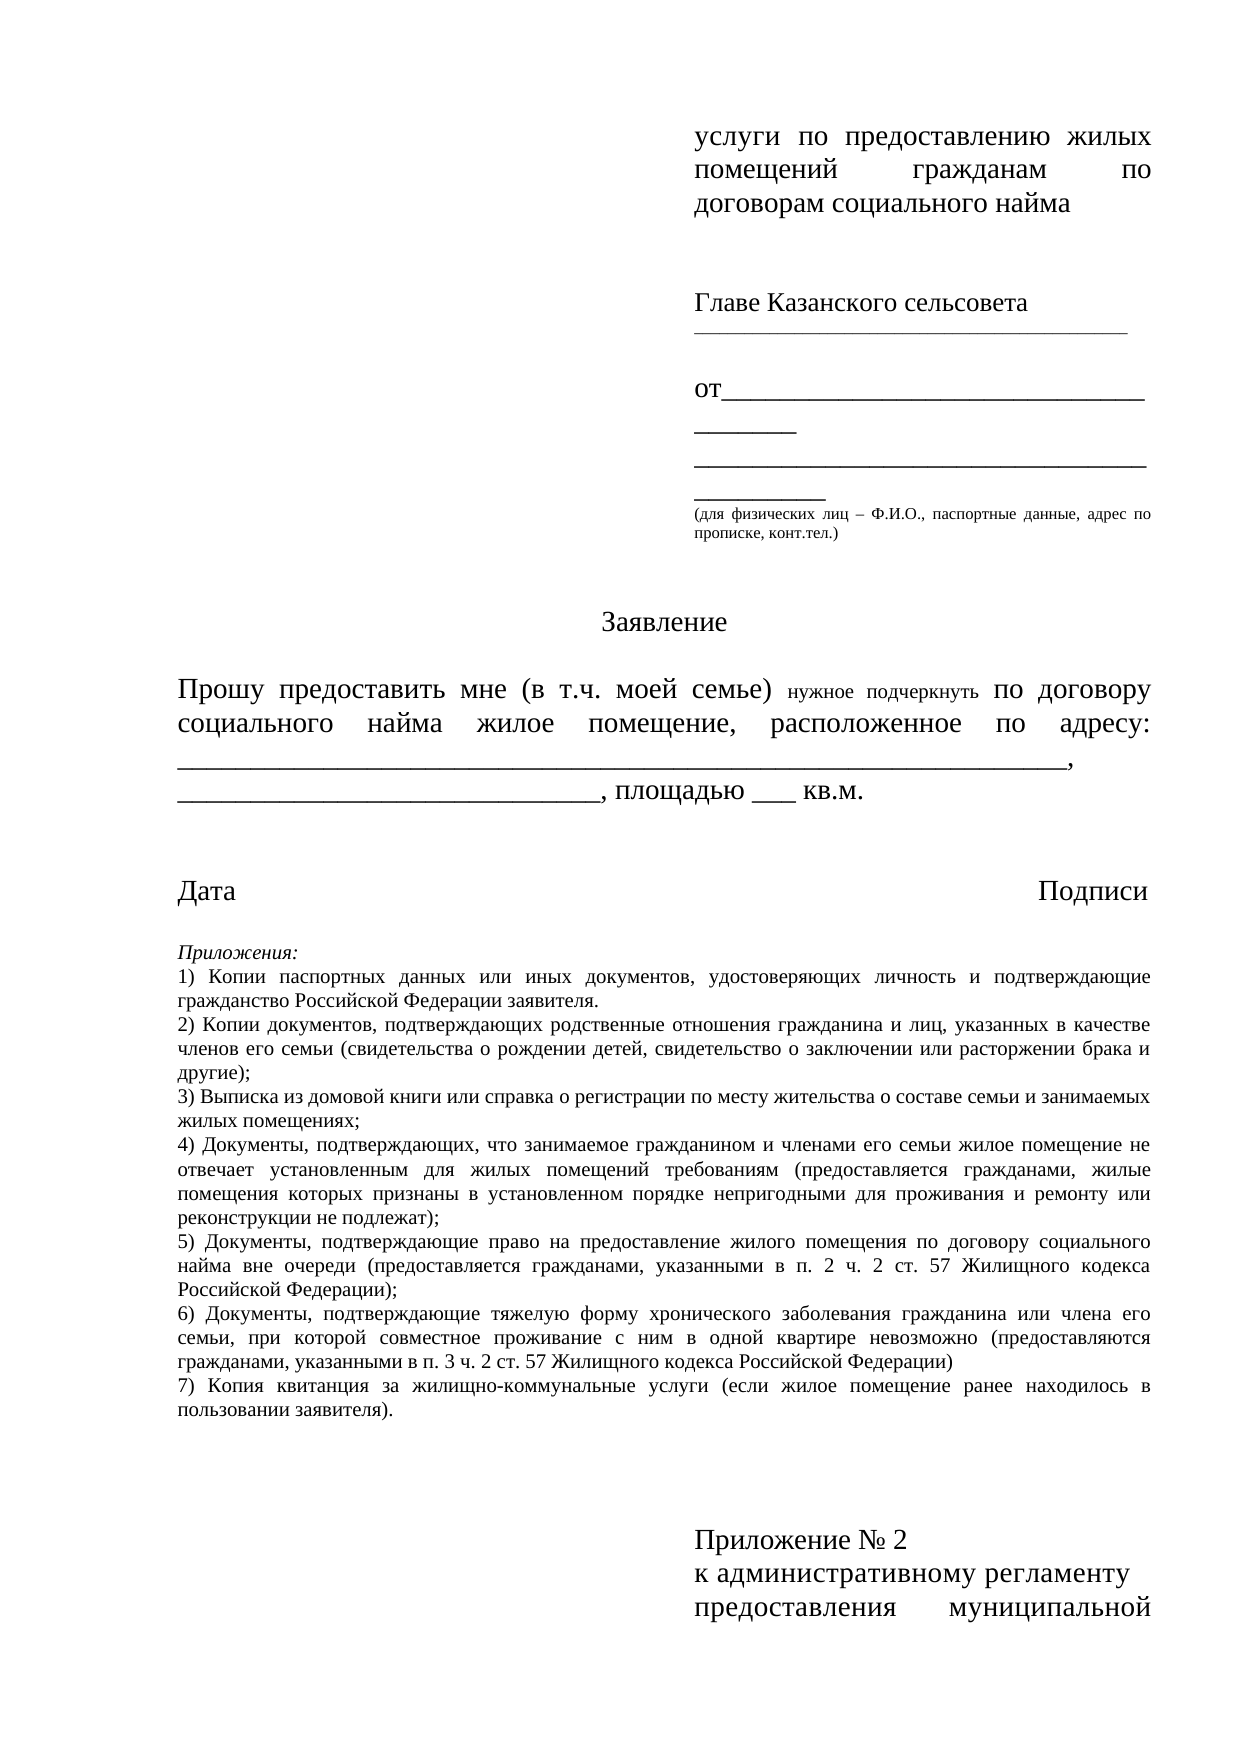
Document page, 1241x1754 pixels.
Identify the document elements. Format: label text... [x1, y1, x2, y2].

text от____________________________________ [694, 370, 1152, 437]
text 1) Копии паспортных данных или иных документов, удостоверяющих личность и подтверждающие гражданство Российской Федерации заявителя. [177, 964, 1152, 1012]
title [694, 118, 1152, 219]
text 7) Копия квитанция за жилищно-коммунальные услуги (если жилое помещение ранее находилось в пользовании заявителя). [177, 1373, 1152, 1421]
text Заявление [177, 604, 1152, 638]
text 5) Документы, подтверждающие право на предоставление жилого помещения по договору социального найма вне очереди (предоставляется гражданами, указанными в п. 2 ч. 2 ст. 57 Жилищного кодекса Российской Федерации); [177, 1229, 1152, 1301]
text 2) Копии документов, подтверждающих родственные отношения гражданина и лиц, указанных в качестве членов его семьи (свидетельства о рождении детей, свидетельство о заключении или расторжении брака и другие); [177, 1012, 1152, 1084]
text к административному регламенту [694, 1555, 1152, 1589]
text 4) Документы, подтверждающих, что занимаемое гражданином и членами его семьи жилое помещение не отвечает установленным для жилых помещений требованиям (предоставляется гражданами, жилые помещения которых признаны в установленном порядке непригодными для проживания и ремонту или реконструкции не подлежат); [177, 1132, 1152, 1229]
text Прошу предоставить мне (в т.ч. моей семье) нужное подчеркнуть по договору социального найма жилое помещение, расположенное по адресу: _____________________________________________________________, _____________________________, площадью ___ кв.м. [177, 672, 1152, 806]
text 6) Документы, подтверждающие тяжелую форму хронического заболевания гражданина или члена его семьи, при которой совместное проживание с ним в одной квартире невозможно (предоставляются гражданами, указанными в п. 3 ч. 2 ст. 57 Жилищного кодекса Российской Федерации) [177, 1301, 1152, 1373]
text Дата Подписи [177, 873, 1152, 906]
text Главе Казанского сельсовета [694, 286, 1152, 317]
text 3) Выписка из домовой книги или справка о регистрации по месту жительства о составе семьи и занимаемых жилых помещениях; [177, 1084, 1152, 1132]
text (для физических лиц – Ф.И.О., паспортные данные, адрес по прописке, конт.тел.) [694, 504, 1152, 542]
text ________________________________________ [694, 437, 1152, 504]
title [694, 1589, 1152, 1622]
text Приложение № 2 [177, 1522, 1152, 1555]
text ____________________________________________________ [694, 317, 1152, 336]
text Приложения: [177, 940, 1152, 964]
